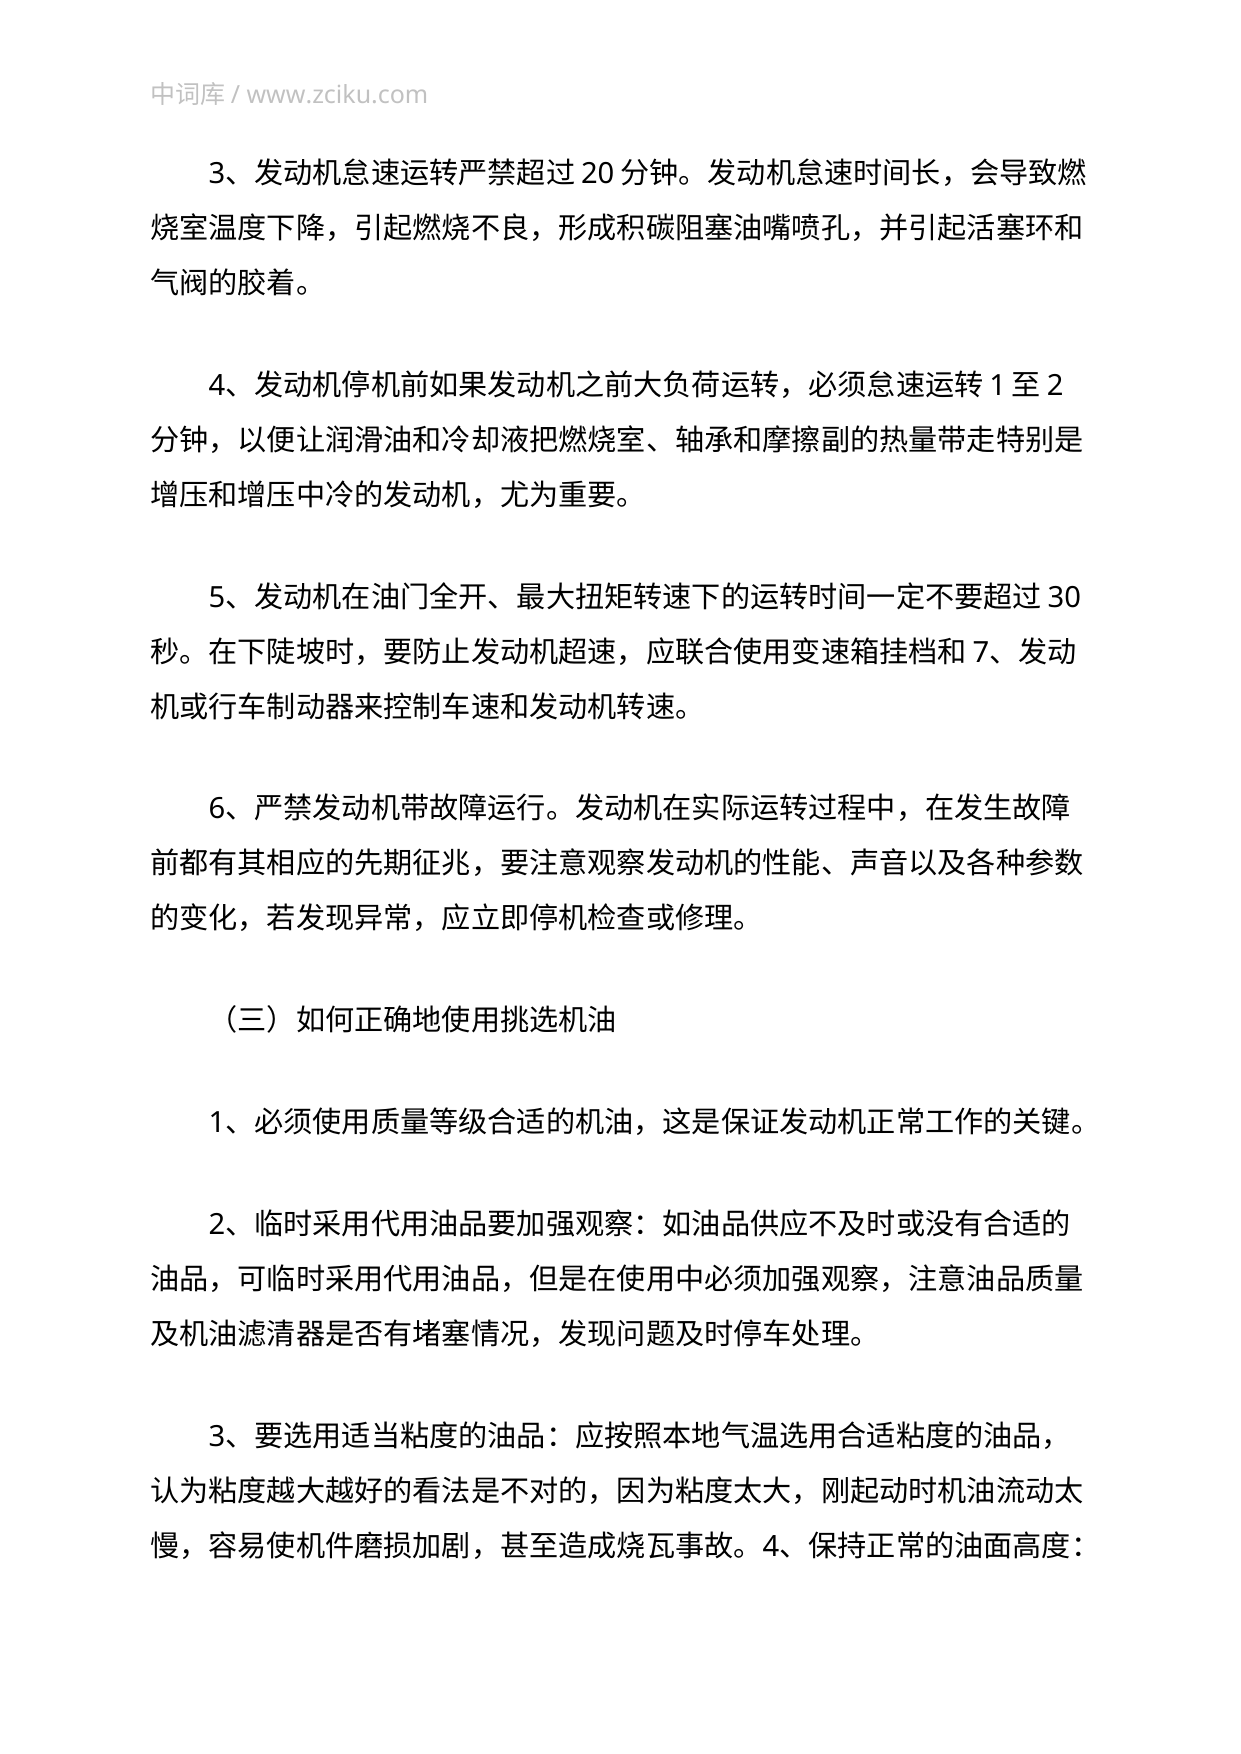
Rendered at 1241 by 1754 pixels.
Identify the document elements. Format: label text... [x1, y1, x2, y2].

text 4、发动机停机前如果发动机之前大负荷运转，必须怠速运转1至2分钟，以便让润滑油和冷却液把燃烧室、轴承和摩擦副的热量带走特别是增压和增压中冷的发动机，尤为重要。 [150, 362, 1090, 514]
text 3、发动机怠速运转严禁超过20分钟。发动机怠速时间长，会导致燃烧室温度下降，引起燃烧不良，形成积碳阻塞油嘴喷孔，并引起活塞环和气阀的胶着。 [150, 150, 1090, 302]
text 2、临时采用代用油品要加强观察：如油品供应不及时或没有合适的油品，可临时采用代用油品，但是在使用中必须加强观察，注意油品质量及机油滤清器是否有堵塞情况，发现问题及时停车处理。 [150, 1201, 1090, 1353]
text 5、发动机在油门全开、最大扭矩转速下的运转时间一定不要超过30秒。在下陡坡时，要防止发动机超速，应联合使用变速箱挂档和7、发动机或行车制动器来控制车速和发动机转速。 [150, 573, 1090, 726]
text 6、严禁发动机带故障运行。发动机在实际运转过程中，在发生故障前都有其相应的先期征兆，要注意观察发动机的性能、声音以及各种参数的变化，若发现异常，应立即停机检查或修理。 [150, 785, 1090, 937]
text 1、必须使用质量等级合适的机油，这是保证发动机正常工作的关键。 [150, 1098, 1090, 1141]
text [150, 1412, 1090, 1564]
text （三）如何正确地使用挑选机油 [150, 997, 1090, 1039]
